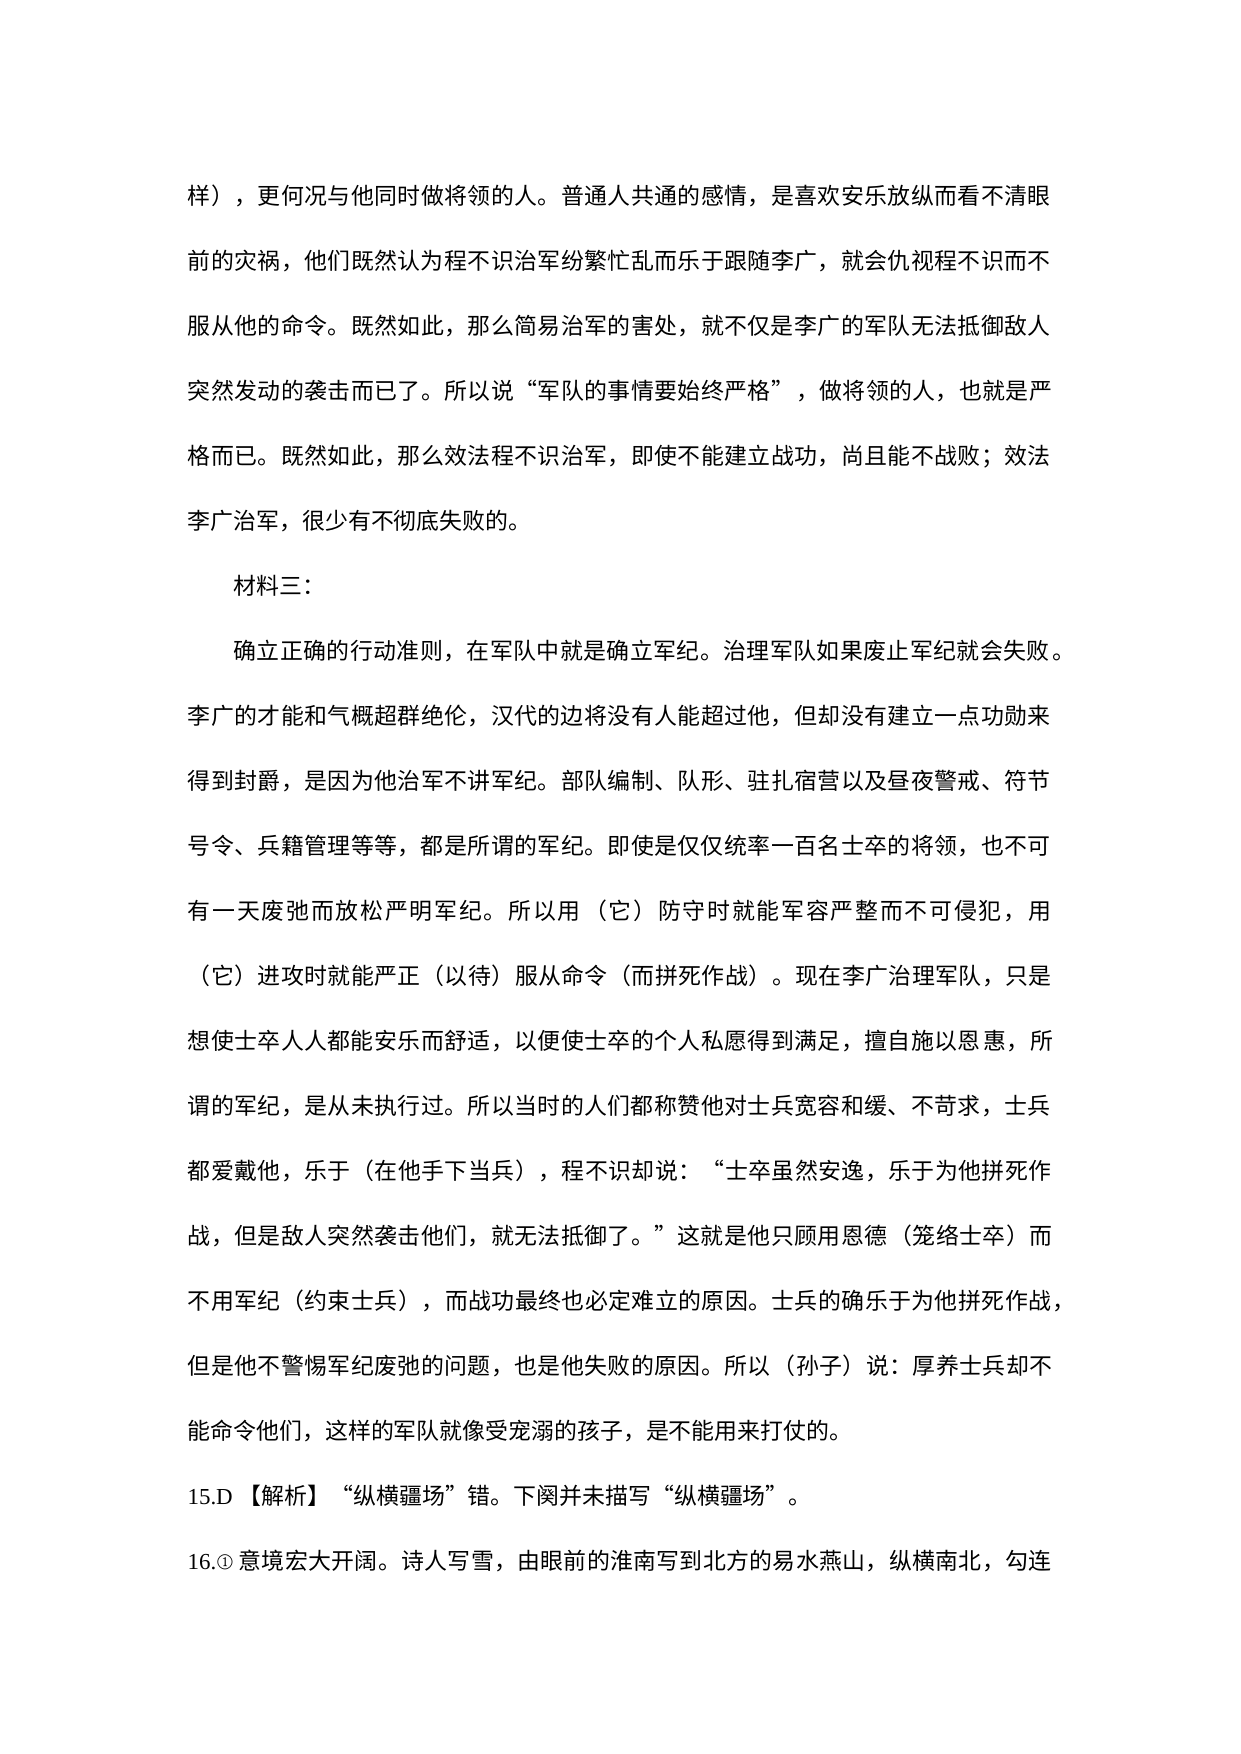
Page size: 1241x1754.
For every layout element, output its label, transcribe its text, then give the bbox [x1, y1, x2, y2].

text 材料三： [187, 552, 1053, 617]
text 15.D 【解析】“纵横疆场”错。下阕并未描写“纵横疆场”。 [187, 1462, 1053, 1527]
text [187, 162, 1053, 552]
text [187, 1527, 1053, 1592]
text 确立正确的行动准则，在军队中就是确立军纪。治理军队如果废止军纪就会失败。李广的才能和气概超群绝伦，汉代的边将没有人能超过他，但却没有建立一点功勋来得到封爵，是因为他治军不讲军纪。部队编制、队形、驻扎宿营以及昼夜警戒、符节号令、兵籍管理等等，都是所谓的军纪。即使是仅仅统率一百名士卒的将领，也不可有一天废弛而放松严明军纪。所以用（它）防守时就能军容严整而不可侵犯，用（它）进攻时就能严正（以待）服从命令（而拼死作战）。现在李广治理军队，只是想使士卒人人都能安乐而舒适，以便使士卒的个人私愿得到满足，擅自施以恩惠，所谓的军纪，是从未执行过。所以当时的人们都称赞他对士兵宽容和缓、不苛求，士兵都爱戴他，乐于（在他手下当兵），程不识却说：“士卒虽然安逸，乐于为他拼死作战，但是敌人突然袭击他们，就无法抵御了。”这就是他只顾用恩德（笼络士卒）而不用军纪（约束士兵），而战功最终也必定难立的原因。士兵的确乐于为他拼死作战，但是他不警惕军纪废弛的问题，也是他失败的原因。所以（孙子）说：厚养士兵却不能命令他们，这样的军队就像受宠溺的孩子，是不能用来打仗的。 [187, 617, 1053, 1462]
